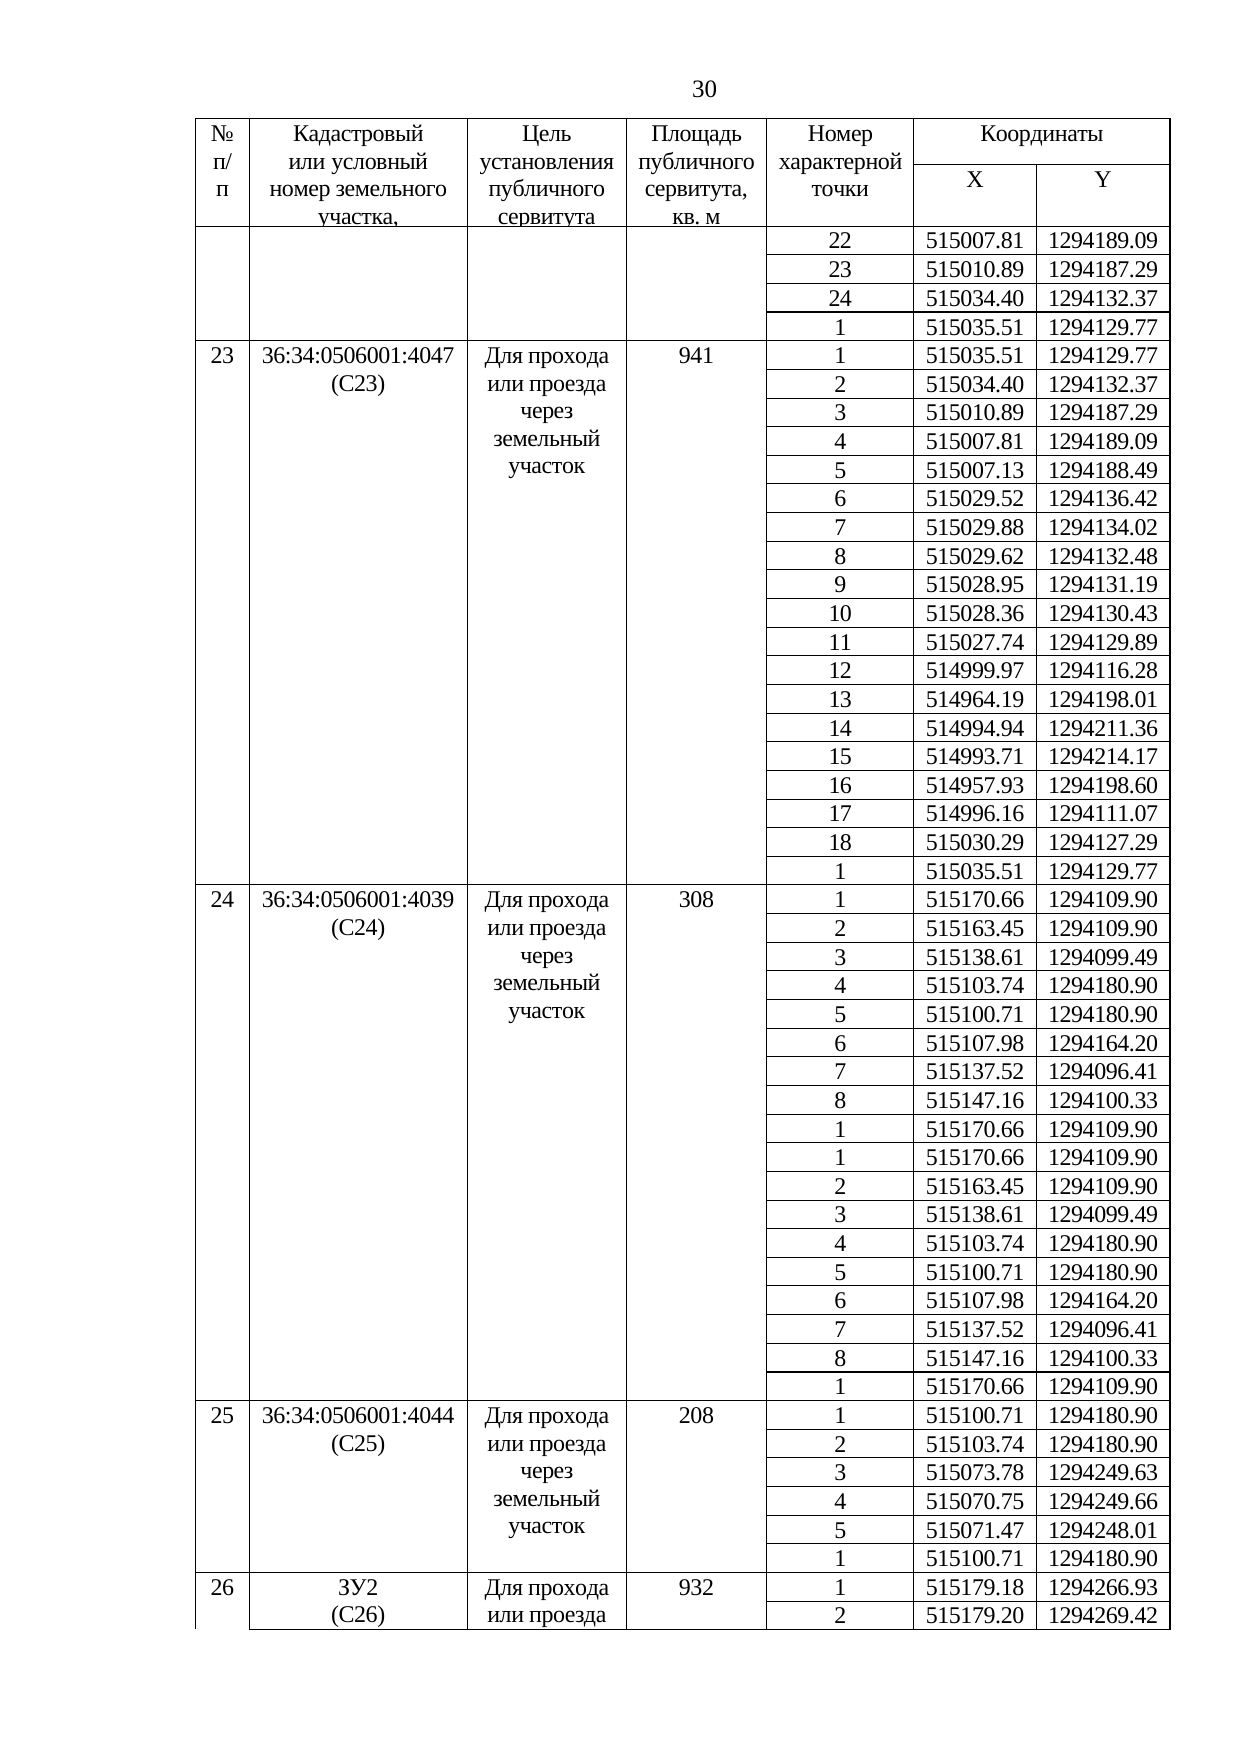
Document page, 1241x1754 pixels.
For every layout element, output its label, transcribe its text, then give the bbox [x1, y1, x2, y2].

table_cell 15 [767, 742, 913, 770]
table_cell 36:34:0506001:4044 (С25) [250, 1401, 467, 1572]
table_cell 515071.47 [914, 1516, 1036, 1543]
table_cell 1294189.09 [1037, 227, 1169, 254]
table_cell 1294180.90 [1037, 1544, 1169, 1572]
table_cell 1294129.77 [1037, 313, 1169, 340]
table_cell 14 [767, 714, 913, 741]
table_cell 514957.93 [914, 771, 1036, 798]
table_cell Для прохода или проезда через земельный участок [468, 1573, 626, 1629]
table_cell 1 [767, 1544, 913, 1572]
table_cell 515028.95 [914, 570, 1036, 598]
table_cell 515100.71 [914, 1000, 1036, 1028]
table_cell 515107.98 [914, 1029, 1036, 1056]
table_cell 1294269.42 [1037, 1602, 1169, 1629]
table_cell 7 [767, 1315, 913, 1343]
table_cell 941 [627, 341, 766, 884]
table_cell 1294129.89 [1037, 628, 1169, 655]
table_cell 1294187.29 [1037, 255, 1169, 283]
table_cell 515029.62 [914, 542, 1036, 569]
table_cell ЗУ2 (С26) [250, 1573, 467, 1629]
table_cell 11 [767, 628, 913, 655]
table_cell 23 [767, 255, 913, 283]
table_header Цель установления публичного сервитута [468, 119, 626, 226]
table_cell 4 [767, 1487, 913, 1514]
table_cell 1294198.01 [1037, 685, 1169, 712]
table_cell 515138.61 [914, 943, 1036, 970]
table_cell 10 [767, 599, 913, 627]
table_cell 8 [767, 542, 913, 569]
table_cell 1 [767, 1573, 913, 1601]
table_cell 1294134.02 [1037, 513, 1169, 541]
table_cell 26 [196, 1573, 249, 1629]
table_cell 7 [767, 513, 913, 541]
table_cell 515028.36 [914, 599, 1036, 627]
table_cell 9 [767, 570, 913, 598]
table_cell 2 [767, 1602, 913, 1629]
table_cell 515029.88 [914, 513, 1036, 541]
table_cell 515137.52 [914, 1057, 1036, 1085]
table_cell 515138.61 [914, 1201, 1036, 1228]
table_cell 16 [767, 771, 913, 798]
table_cell 515100.71 [914, 1401, 1036, 1429]
table_cell 1294129.77 [1037, 341, 1169, 369]
table_cell 1 [767, 1401, 913, 1429]
table_cell 24 [196, 885, 249, 1400]
table_cell 515179.18 [914, 1573, 1036, 1601]
table_cell 5 [767, 1258, 913, 1285]
table_cell Y [1037, 165, 1169, 226]
table_cell 4 [767, 971, 913, 999]
table_cell 308 [627, 885, 766, 1400]
table_cell 18 [767, 828, 913, 856]
table_cell 515034.40 [914, 284, 1036, 311]
table_cell 515007.81 [914, 427, 1036, 455]
table_cell 515034.40 [914, 370, 1036, 397]
table_cell 514996.16 [914, 800, 1036, 827]
table_cell 1294249.66 [1037, 1487, 1169, 1514]
table_cell 1294211.36 [1037, 714, 1169, 741]
table_cell 1294096.41 [1037, 1057, 1169, 1085]
table_cell 1294111.07 [1037, 800, 1169, 827]
table_cell 1294187.29 [1037, 399, 1169, 426]
table_cell 515163.45 [914, 914, 1036, 942]
table_cell 8 [767, 1344, 913, 1371]
table_cell 1294249.63 [1037, 1458, 1169, 1486]
table_cell 5 [767, 1000, 913, 1028]
table_cell 1294129.77 [1037, 857, 1169, 884]
table_cell 515170.66 [914, 1373, 1036, 1400]
table_cell 1294116.28 [1037, 656, 1169, 684]
table_cell 1294248.01 [1037, 1516, 1169, 1543]
table_cell 1294188.49 [1037, 456, 1169, 483]
table_cell 5 [767, 1516, 913, 1543]
table_cell 1 [767, 1115, 913, 1142]
table_cell 1 [767, 857, 913, 884]
table_cell 515137.52 [914, 1315, 1036, 1343]
table_cell 7 [767, 1057, 913, 1085]
table_cell 515170.66 [914, 885, 1036, 913]
table_cell 515007.81 [914, 227, 1036, 254]
table_cell 1294132.37 [1037, 284, 1169, 311]
table_cell 1294109.90 [1037, 1115, 1169, 1142]
table_cell 1294198.60 [1037, 771, 1169, 798]
table_cell 6 [767, 1286, 913, 1314]
table_cell 1294136.42 [1037, 484, 1169, 512]
table_cell 22 [767, 227, 913, 254]
table_cell 515163.45 [914, 1172, 1036, 1199]
table_cell 1294109.90 [1037, 1373, 1169, 1400]
table_cell 1294096.41 [1037, 1315, 1169, 1343]
table_cell 515035.51 [914, 857, 1036, 884]
table_cell 515010.89 [914, 399, 1036, 426]
table_cell 1294131.19 [1037, 570, 1169, 598]
table_cell 3 [767, 399, 913, 426]
table_cell 1294099.49 [1037, 943, 1169, 970]
table_cell 515029.52 [914, 484, 1036, 512]
table_header Площадь публичного сервитута, кв. м [627, 119, 766, 226]
table_cell 1 [767, 341, 913, 369]
table_cell 1 [767, 885, 913, 913]
table_cell 1294127.29 [1037, 828, 1169, 856]
table_cell 1294109.90 [1037, 1143, 1169, 1171]
table_cell 2 [767, 1430, 913, 1457]
table_cell 1294214.17 [1037, 742, 1169, 770]
table_cell 24 [767, 284, 913, 311]
table_cell 6 [767, 484, 913, 512]
table_cell 932 [627, 1573, 766, 1629]
table_cell Для прохода или проезда через земельный участок [468, 341, 626, 884]
table_cell 515170.66 [914, 1115, 1036, 1142]
table_cell 4 [767, 427, 913, 455]
table_header Номер характерной точки [767, 119, 913, 226]
table_cell 1 [767, 313, 913, 340]
table_cell 13 [767, 685, 913, 712]
table_cell 1294099.49 [1037, 1201, 1169, 1228]
table_cell 1294189.09 [1037, 427, 1169, 455]
table_cell 515030.29 [914, 828, 1036, 856]
table_cell 515179.20 [914, 1602, 1036, 1629]
table_cell 6 [767, 1029, 913, 1056]
table_cell 514999.97 [914, 656, 1036, 684]
table_cell 515007.13 [914, 456, 1036, 483]
table_cell 1294109.90 [1037, 914, 1169, 942]
table_cell 2 [767, 914, 913, 942]
table_cell 3 [767, 943, 913, 970]
table_cell 208 [627, 1401, 766, 1572]
table_cell 515010.89 [914, 255, 1036, 283]
table_cell 25 [196, 1401, 249, 1572]
table_cell 4 [767, 1229, 913, 1257]
table_cell 515035.51 [914, 341, 1036, 369]
table_cell 5 [767, 456, 913, 483]
table_cell 2 [767, 370, 913, 397]
table_cell 515103.74 [914, 1430, 1036, 1457]
table_cell 8 [767, 1086, 913, 1113]
table_header Кадастровый или условный номер земельного участка, в отношении которого устанавливается публичный сервитут [250, 119, 467, 226]
table_cell 1294266.93 [1037, 1573, 1169, 1601]
table_cell 1294180.90 [1037, 1401, 1169, 1429]
table_cell 2 [767, 1172, 913, 1199]
table_cell 515103.74 [914, 971, 1036, 999]
table_cell 1294180.90 [1037, 1258, 1169, 1285]
table_cell 1 [767, 1143, 913, 1171]
table_cell 515103.74 [914, 1229, 1036, 1257]
table_cell 515107.98 [914, 1286, 1036, 1314]
table_cell Х [914, 165, 1036, 226]
table_cell 3 [767, 1458, 913, 1486]
table_cell 515170.66 [914, 1143, 1036, 1171]
table_cell 1294180.90 [1037, 1000, 1169, 1028]
table_cell 514993.71 [914, 742, 1036, 770]
table_header № п/п [196, 119, 249, 226]
table_cell 1294109.90 [1037, 1172, 1169, 1199]
table_cell 1294180.90 [1037, 1229, 1169, 1257]
table_cell Для прохода или проезда через земельный участок [468, 1401, 626, 1572]
table_cell 1294100.33 [1037, 1344, 1169, 1371]
table_cell 514964.19 [914, 685, 1036, 712]
table_cell 12 [767, 656, 913, 684]
table_cell 1294164.20 [1037, 1029, 1169, 1056]
table_cell 515070.75 [914, 1487, 1036, 1514]
table_cell 515147.16 [914, 1344, 1036, 1371]
table_cell 3 [767, 1201, 913, 1228]
table_cell 515035.51 [914, 313, 1036, 340]
table_cell 515100.71 [914, 1544, 1036, 1572]
table_cell 514994.94 [914, 714, 1036, 741]
table_header Координаты [914, 119, 1169, 164]
table_cell 17 [767, 800, 913, 827]
table_cell 1294130.43 [1037, 599, 1169, 627]
table_cell 36:34:0506001:4047 (С23) [250, 341, 467, 884]
table_cell 1 [767, 1373, 913, 1400]
table_cell 1294180.90 [1037, 1430, 1169, 1457]
table_cell 1294100.33 [1037, 1086, 1169, 1113]
table_cell 23 [196, 341, 249, 884]
table_cell 515073.78 [914, 1458, 1036, 1486]
table_cell 515100.71 [914, 1258, 1036, 1285]
table_cell 1294180.90 [1037, 971, 1169, 999]
table_cell 36:34:0506001:4039 (С24) [250, 885, 467, 1400]
table_cell 1294109.90 [1037, 885, 1169, 913]
table_cell 515027.74 [914, 628, 1036, 655]
table_cell 515147.16 [914, 1086, 1036, 1113]
table_cell 1294132.48 [1037, 542, 1169, 569]
table_cell 1294164.20 [1037, 1286, 1169, 1314]
table_cell 1294132.37 [1037, 370, 1169, 397]
table_cell Для прохода или проезда через земельный участок [468, 885, 626, 1400]
